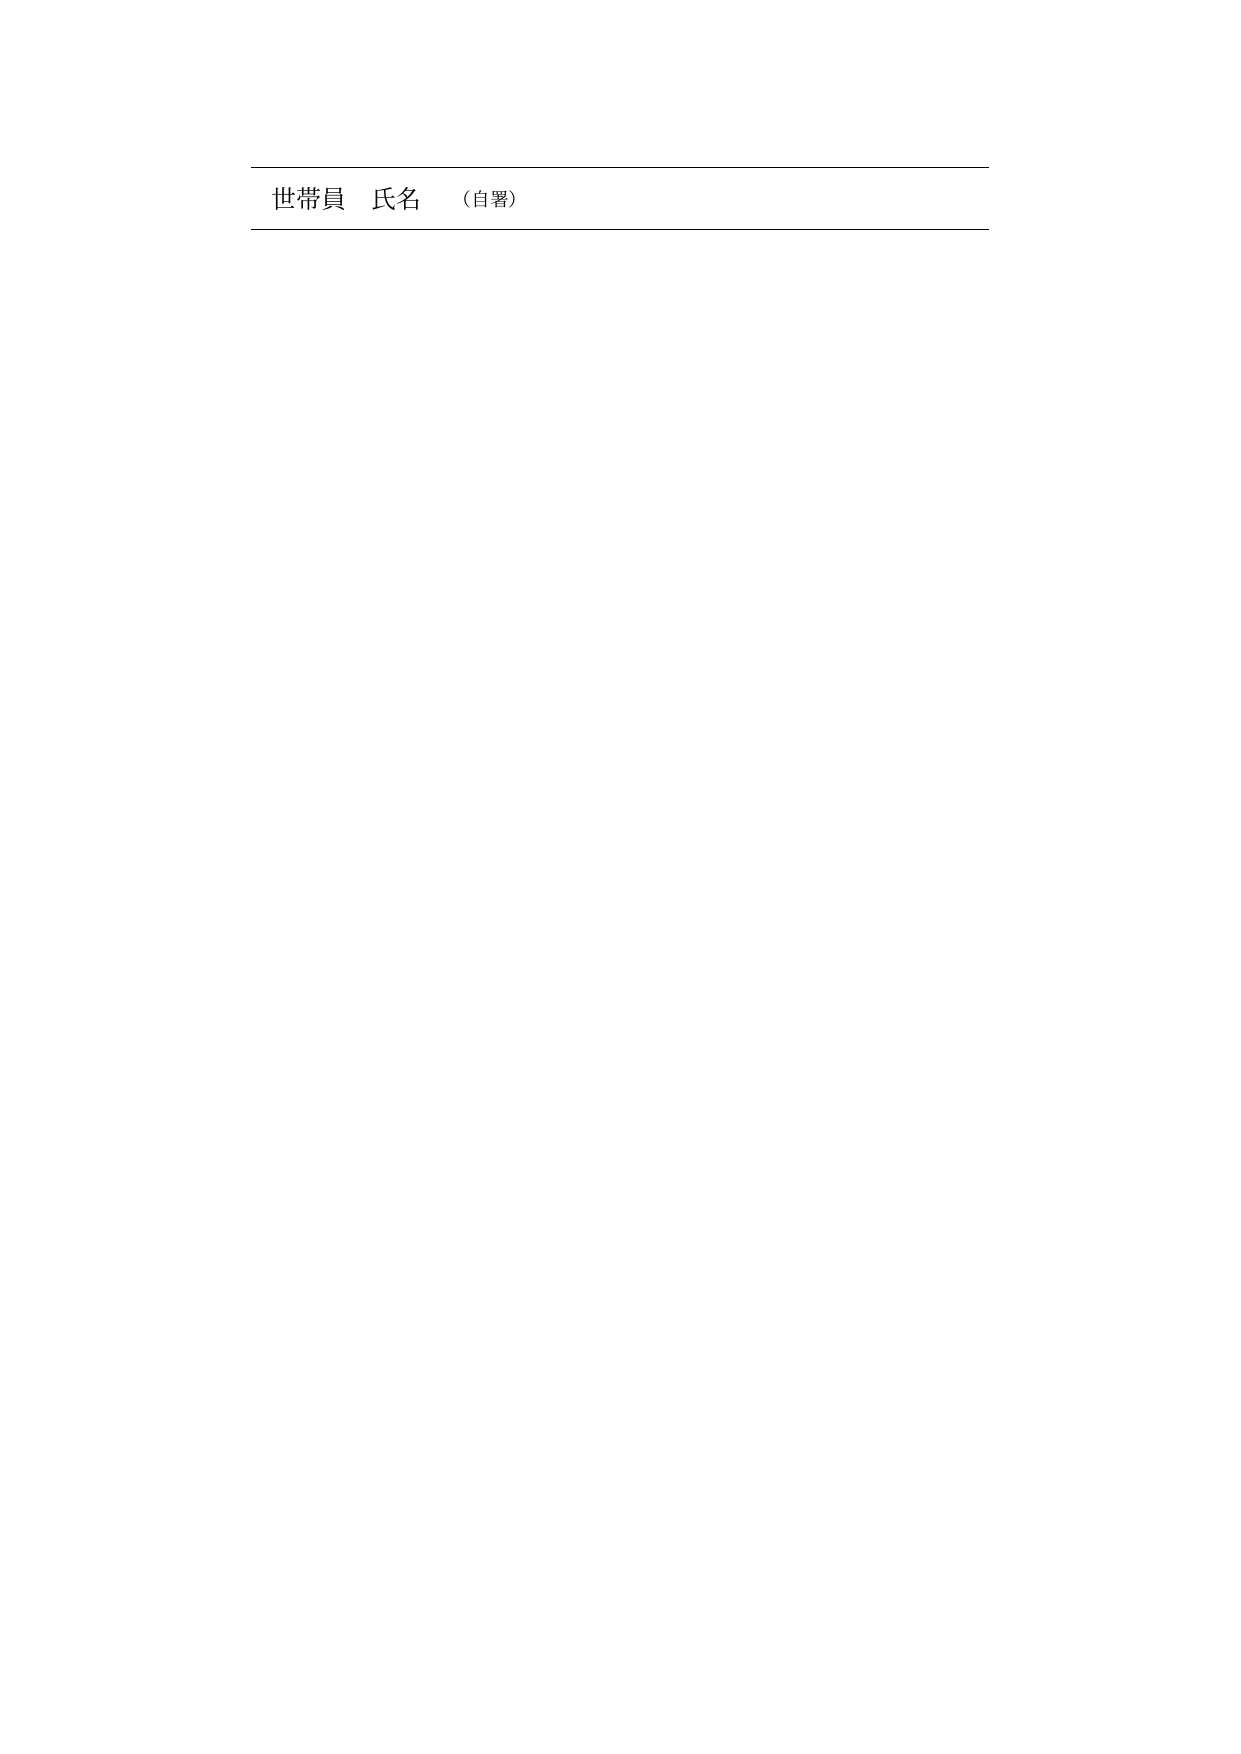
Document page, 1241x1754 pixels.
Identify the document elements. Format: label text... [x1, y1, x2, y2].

table_cell 世帯員 氏名 [251, 168, 441, 228]
table_cell （自署） [441, 168, 989, 228]
